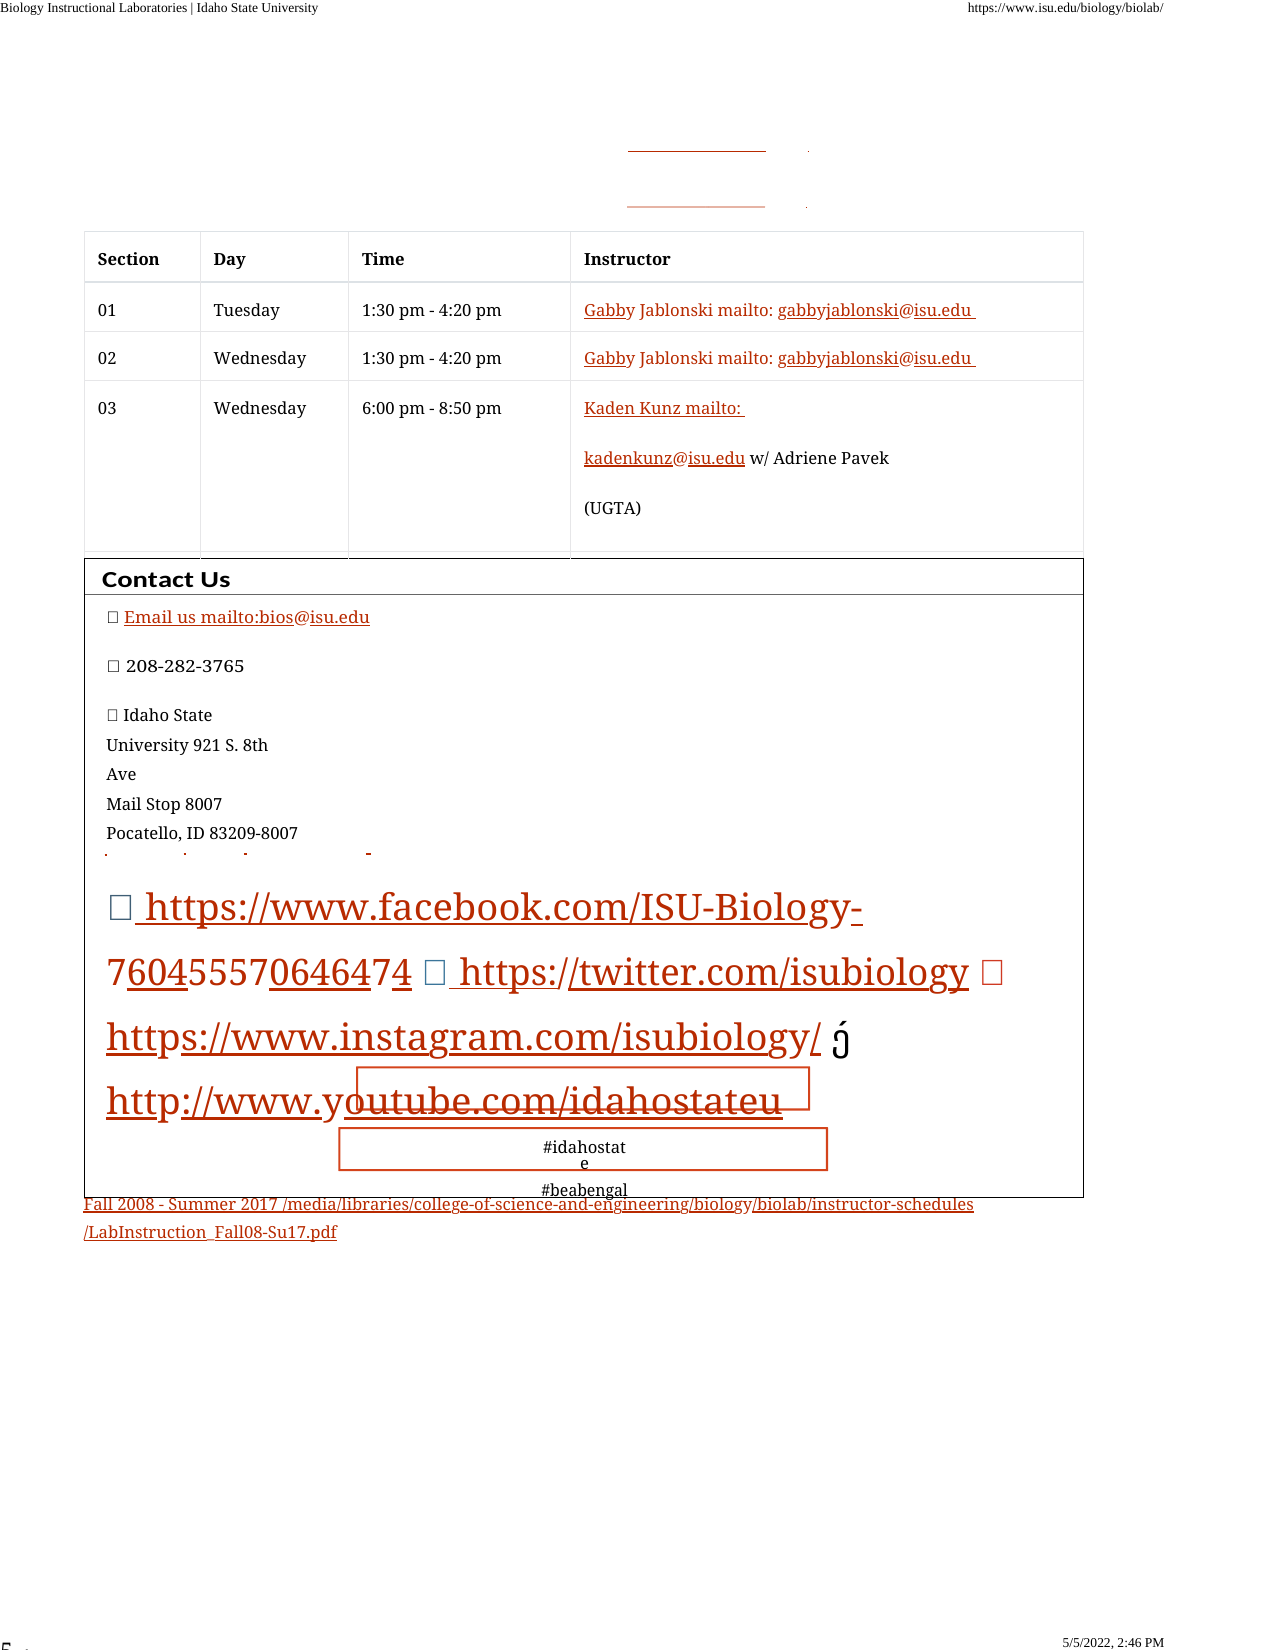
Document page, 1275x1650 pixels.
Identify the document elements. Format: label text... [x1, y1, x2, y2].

text /LabInstruction_Fall08-Su17.pdf [83, 1221, 1096, 1243]
text Fall 2008 - Summer 2017 /media/libraries/college-of-science-and-engineering/biology/biolab/instructor-schedules [83, 1192, 1096, 1215]
